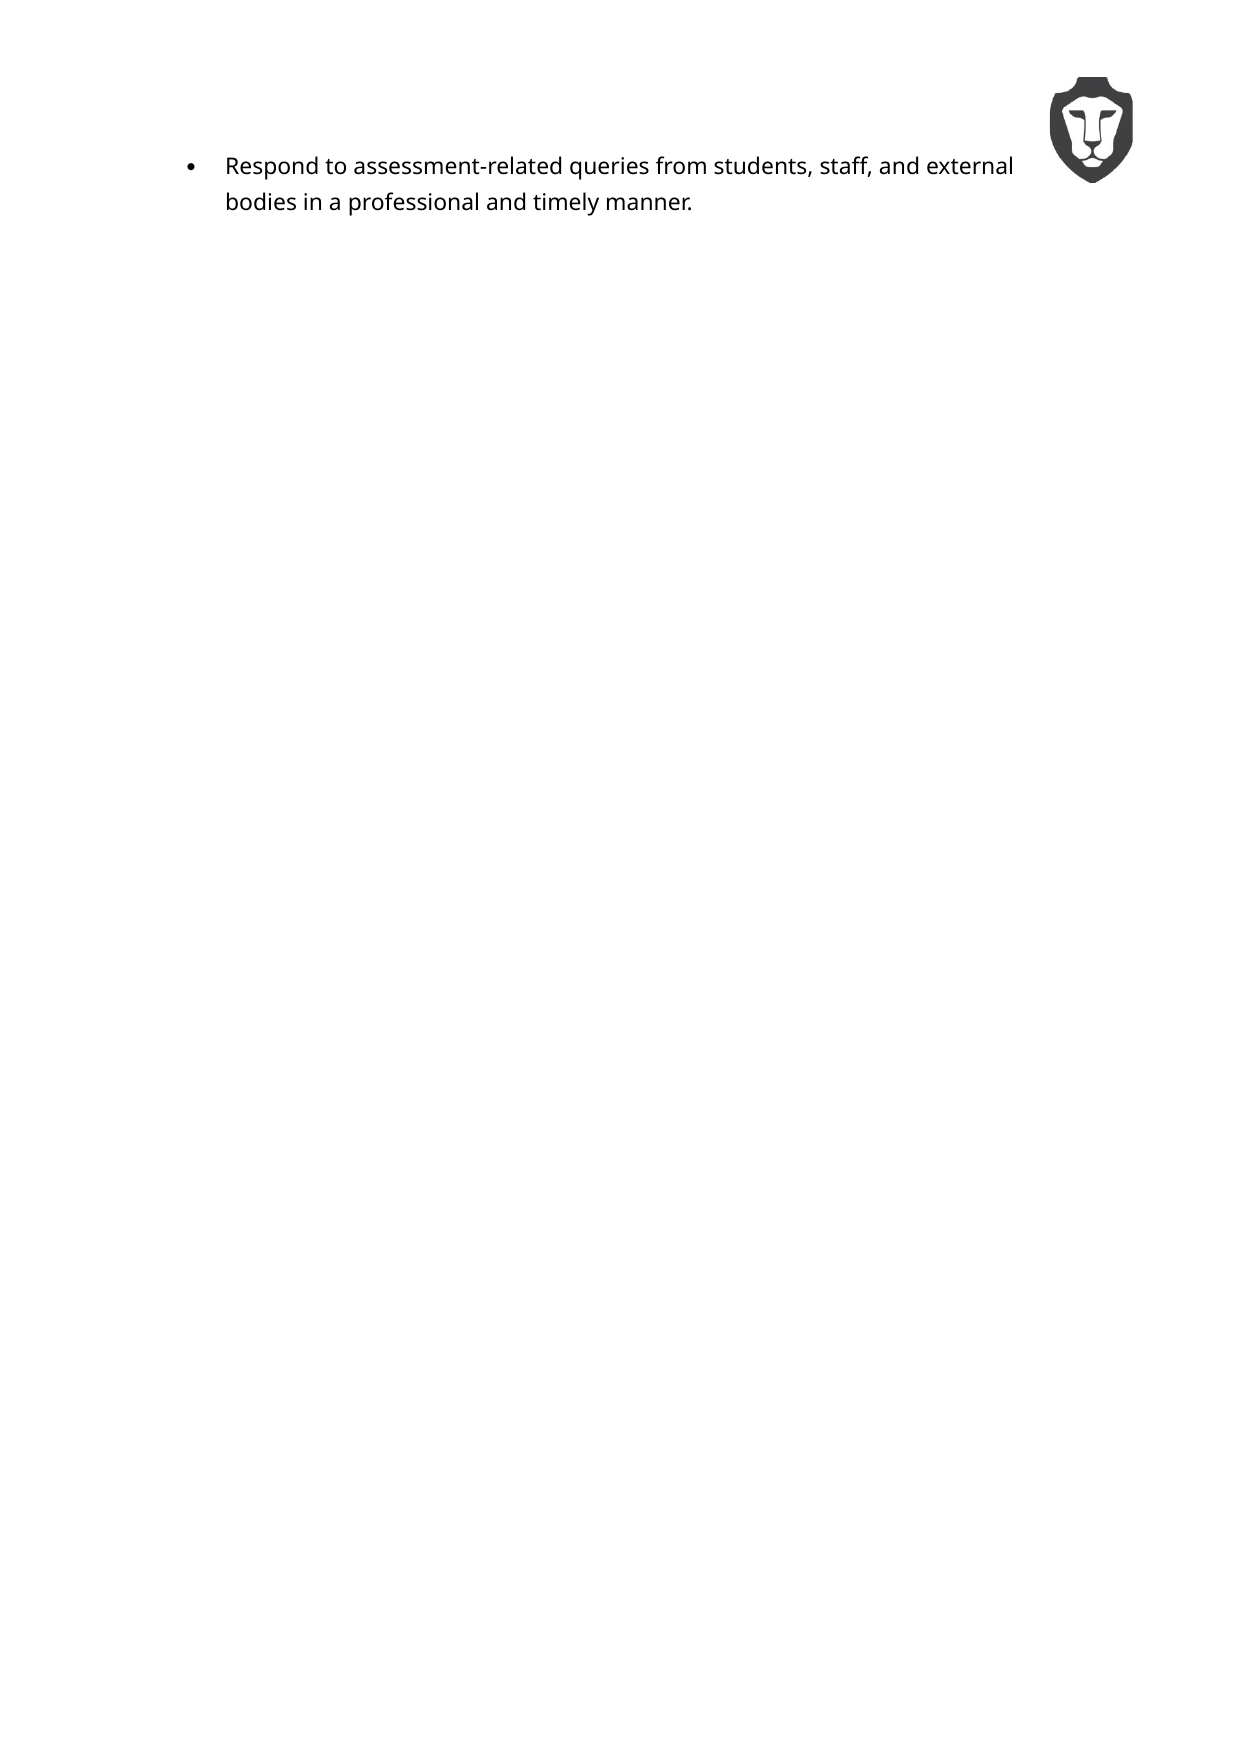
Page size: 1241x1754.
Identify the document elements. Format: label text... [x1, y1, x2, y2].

picture [1048, 77, 1133, 181]
list Respond to assessment-related queries from students, staff, and external bodies in a professional and timely manner. [187, 150, 1090, 217]
